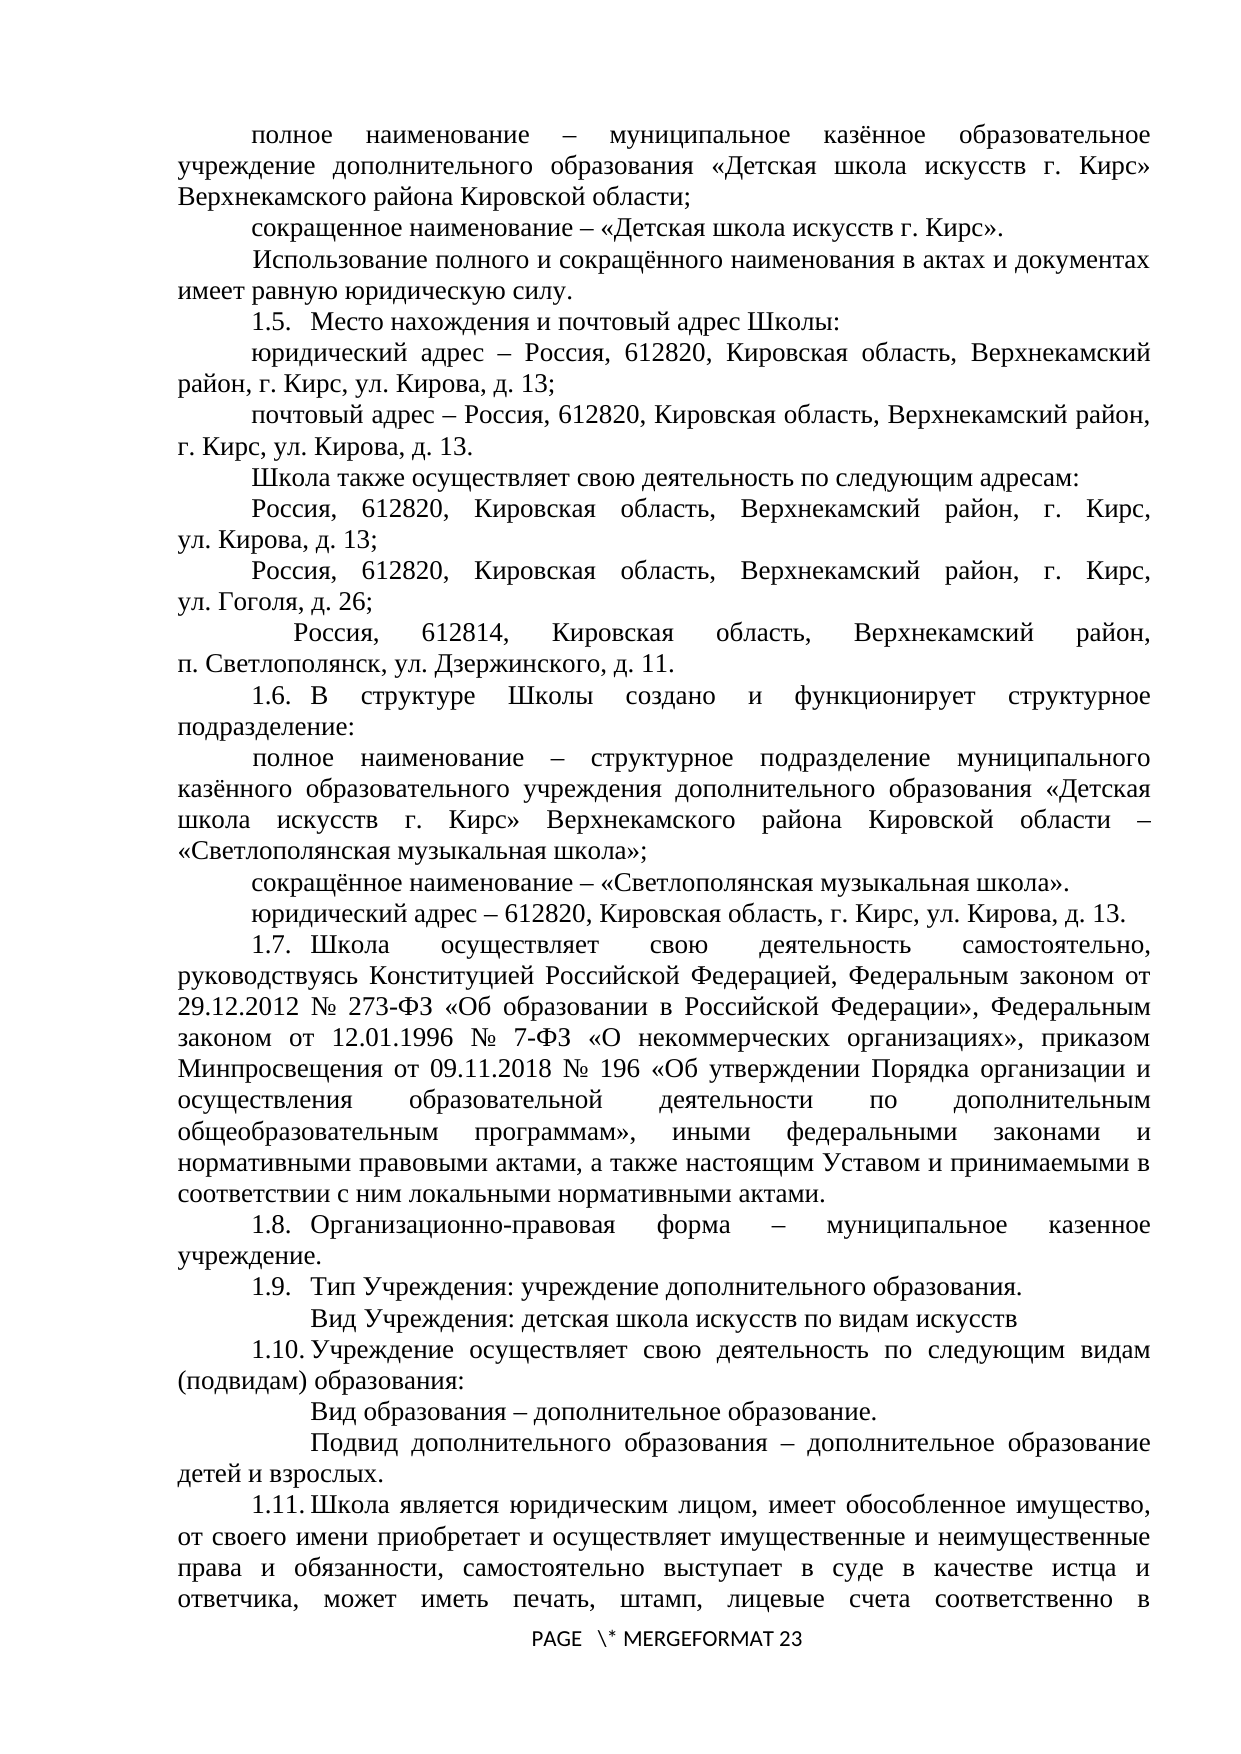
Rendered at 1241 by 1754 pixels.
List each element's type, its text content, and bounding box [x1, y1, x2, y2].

text полное наименование – муниципальное казённое образовательное учреждение дополнительного образования «Детская школа искусств г. Кирс» Верхнекамского района Кировской области; [177, 118, 1152, 212]
text Россия, 612820, Кировская область, Верхнекамский район, г. Кирс, ул. Гоголя, д. 26; [177, 554, 1152, 616]
text 1.7. Школа осуществляет свою деятельность самостоятельно, руководствуясь Конституцией Российской Федерацией, Федеральным законом от 29.12.2012 № 273-ФЗ «Об образовании в Российской Федерации», Федеральным законом от 12.01.1996 № 7-ФЗ «О некоммерческих организациях», приказом Минпросвещения от 09.11.2018 № 196 «Об утверждении Порядка организации и осуществления образовательной деятельности по дополнительным общеобразовательным программам», иными федеральными законами и нормативными правовыми актами, а также настоящим Уставом и принимаемыми в соответствии с ним локальными нормативными актами. [177, 928, 1152, 1208]
list Организационно-правовая форма – муниципальное казенное учреждение. [177, 1208, 1152, 1271]
text 1.10. Учреждение осуществляет свою деятельность по следующим видам (подвидам) образования: [177, 1333, 1152, 1395]
list Тип Учреждения: учреждение дополнительного образования. [177, 1271, 1152, 1302]
text сокращённое наименование – «Светлополянская музыкальная школа». [177, 866, 1152, 897]
text полное наименование – структурное подразделение муниципального казённого образовательного учреждения дополнительного образования «Детская школа искусств г. Кирс» Верхнекамского района Кировской области – «Светлополянская музыкальная школа»; [177, 741, 1152, 866]
text 1.6. В структуре Школы создано и функционирует структурное подразделение: [177, 679, 1152, 741]
text юридический адрес – Россия, 612820, Кировская область, Верхнекамский район, г. Кирс, ул. Кирова, д. 13; [177, 336, 1152, 398]
text сокращенное наименование – «Детская школа искусств г. Кирс». [177, 212, 1152, 243]
text Подвид дополнительного образования – дополнительное образование детей и взрослых. [177, 1426, 1152, 1488]
text 1.5. Место нахождения и почтовый адрес Школы: [177, 305, 1152, 336]
text Вид Учреждения: детская школа искусств по видам искусств [177, 1302, 1152, 1333]
text Школа также осуществляет свою деятельность по следующим адресам: [177, 461, 1152, 492]
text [177, 1488, 1152, 1613]
text почтовый адрес – Россия, 612820, Кировская область, Верхнекамский район, г. Кирс, ул. Кирова, д. 13. [177, 398, 1152, 461]
text Вид образования – дополнительное образование. [177, 1395, 1152, 1426]
text Россия, 612814, Кировская область, Верхнекамский район, п. Светлополянск, ул. Дзержинского, д. 11. [177, 616, 1152, 679]
text юридический адрес – 612820, Кировская область, г. Кирс, ул. Кирова, д. 13. [177, 897, 1152, 928]
text Россия, 612820, Кировская область, Верхнекамский район, г. Кирс, ул. Кирова, д. 13; [177, 492, 1152, 554]
text Использование полного и сокращённого наименования в актах и документах имеет равную юридическую силу. [177, 243, 1152, 305]
